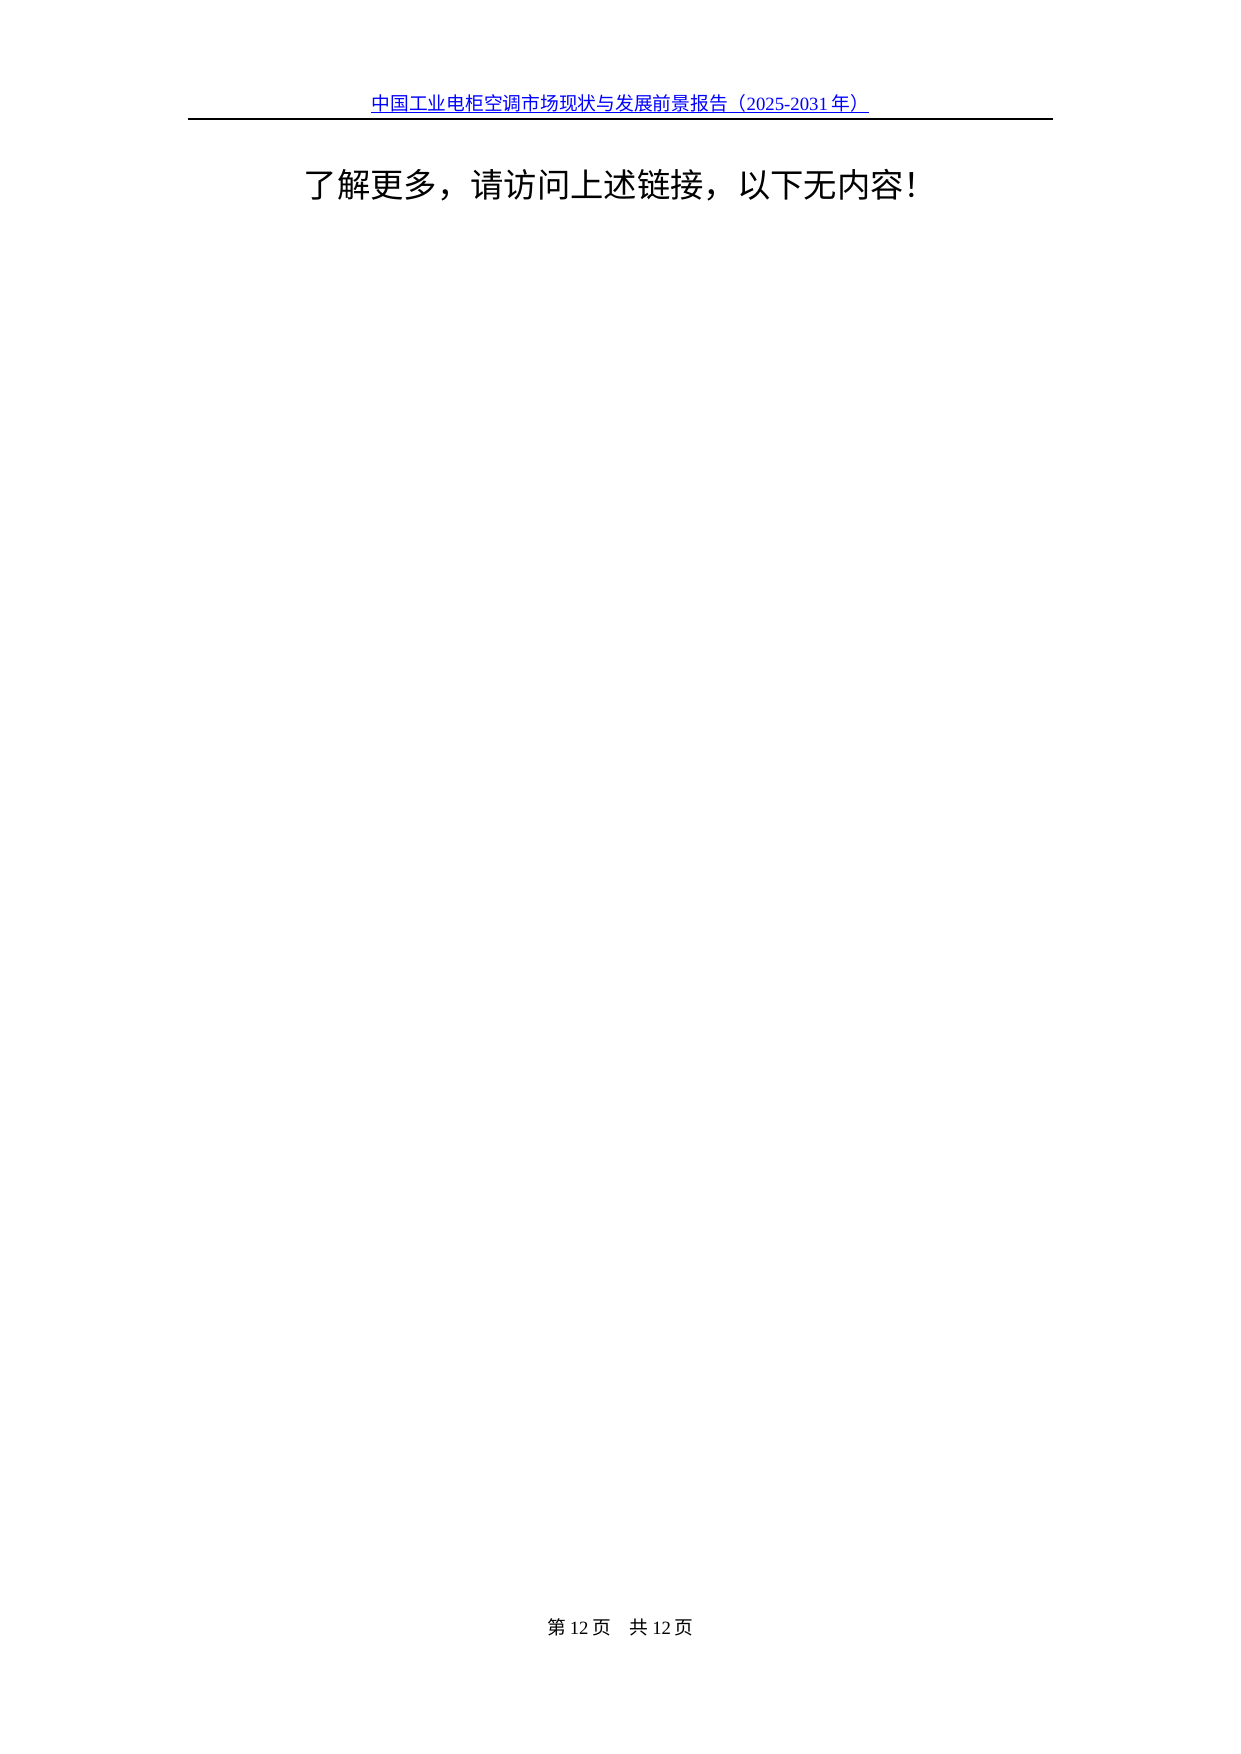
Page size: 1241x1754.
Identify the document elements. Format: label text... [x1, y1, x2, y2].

title 了解更多，请访问上述链接，以下无内容！ [187, 150, 1053, 215]
